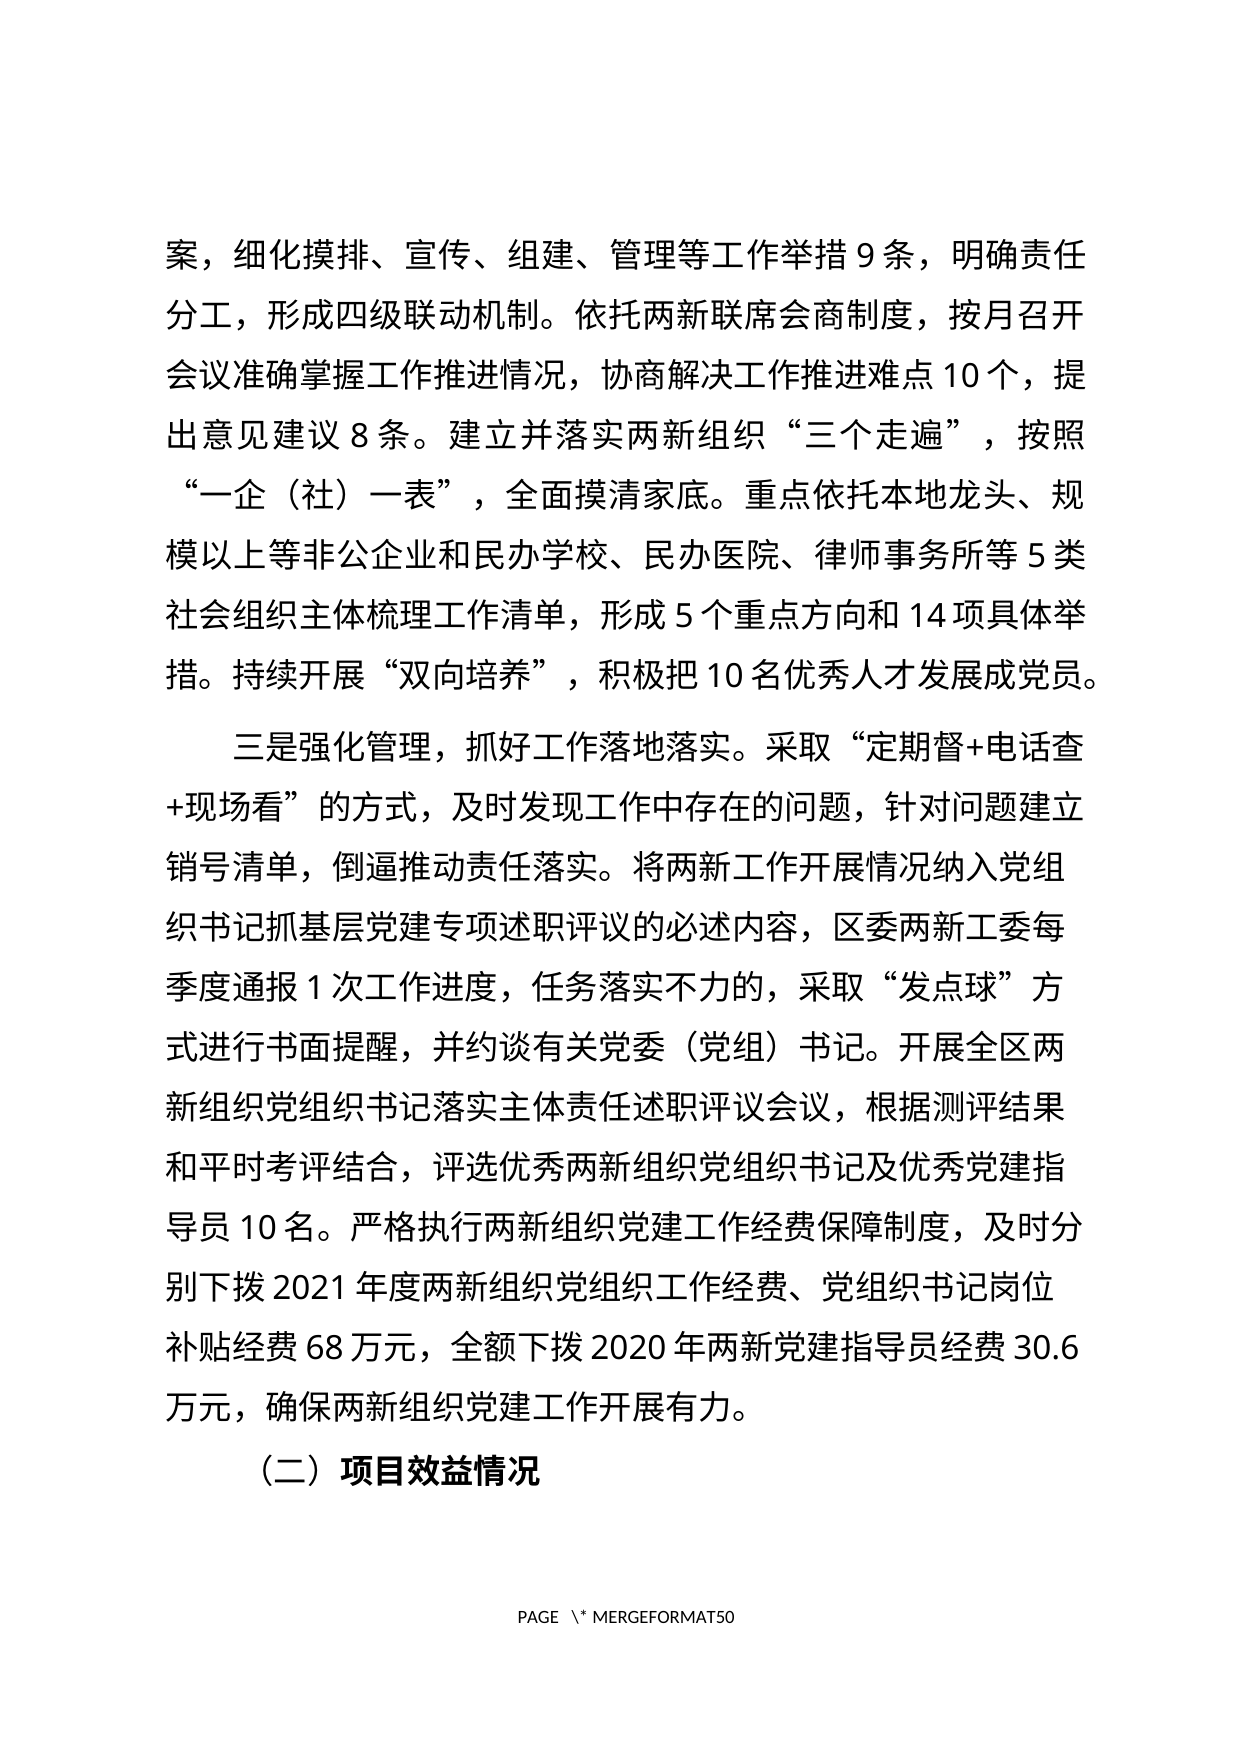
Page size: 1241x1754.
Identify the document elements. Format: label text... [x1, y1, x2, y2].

list 项目效益情况 [165, 1435, 1087, 1496]
text 三是强化管理，抓好工作落地落实。采取“定期督+电话查+现场看”的方式，及时发现工作中存在的问题，针对问题建立销号清单，倒逼推动责任落实。将两新工作开展情况纳入党组织书记抓基层党建专项述职评议的必述内容，区委两新工委每季度通报1次工作进度，任务落实不力的，采取“发点球”方式进行书面提醒，并约谈有关党委（党组）书记。开展全区两新组织党组织书记落实主体责任述职评议会议，根据测评结果和平时考评结合，评选优秀两新组织党组织书记及优秀党建指导员10名。严格执行两新组织党建工作经费保障制度，及时分别下拨2021年度两新组织党组织工作经费、党组织书记岗位补贴经费68万元，全额下拨2020年两新党建指导员经费30.6万元，确保两新组织党建工作开展有力。 [165, 715, 1087, 1435]
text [165, 223, 1087, 703]
